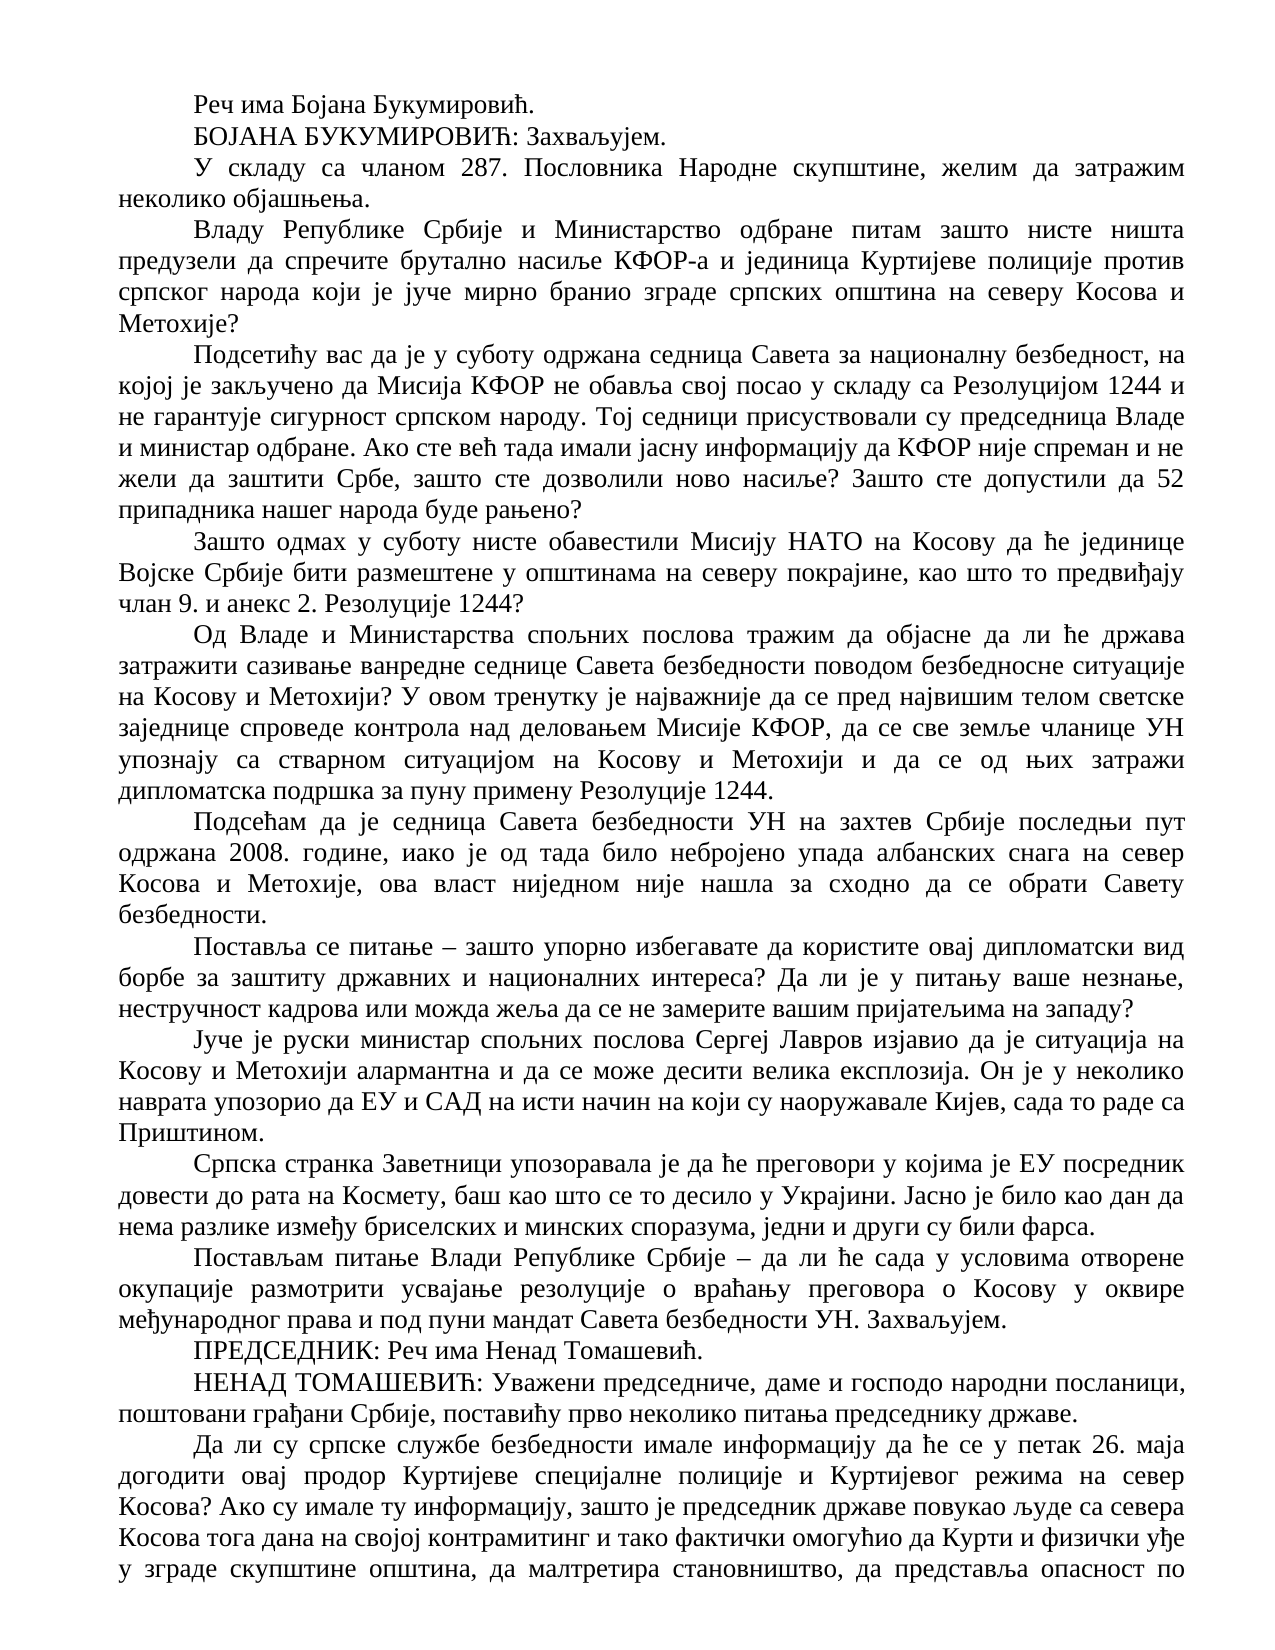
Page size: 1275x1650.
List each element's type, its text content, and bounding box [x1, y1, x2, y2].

text Јуче је руски министар спољних послова Сергеј Лавров изјавио да је ситуација на Косову и Метохији алармантна и да се може десити велика експлозија. Он је у неколико наврата упозорио да ЕУ и САД на исти начин на који су наоружавале Кијев, сада то раде са Приштином. [118, 1023, 1186, 1148]
text Владу Републике Србије и Министарство одбране питам зашто нисте ништа предузели да спречите брутално насиље КФОР-а и јединица Куртијеве полиције против српског народа који је јуче мирно бранио зграде српских општина на северу Косова и Метохије? [118, 213, 1186, 338]
text Поставља се питање – зашто упорно избегавате да користите овај дипломатски вид борбе за заштиту државних и националних интереса? Да ли је у питању ваше незнање, нестручност кадрова или можда жеља да се не замерите вашим пријатељима на западу? [118, 929, 1186, 1023]
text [118, 1428, 1186, 1584]
text ПРЕДСЕДНИК: Реч има Ненад Томашевић. [118, 1334, 1186, 1366]
text Подсетићу вас да је у суботу одржана седница Савета за националну безбедност, на којој је закључено да Мисија КФОР не обавља свој посао у складу са Резолуцијом 1244 и не гарантује сигурност српском народу. Тој седници присуствовали су председница Владе и министар одбране. Ако сте већ тада имали јасну информацију да КФОР није спреман и не жели да заштити Србе, зашто сте дозволили ново насиље? Зашто сте допустили да 52 припадника нашег народа буде рањено? [118, 338, 1186, 525]
text Од Владе и Министарства спољних послова тражим да објасне да ли ће држава затражити сазивање ванредне седнице Савета безбедности поводом безбедносне ситуације на Косову и Метохији? У овом тренутку је најважније да се пред највишим телом светске заједнице спроведе контрола над деловањем Мисије КФОР, да се све земље чланице УН упознају са стварном ситуацијом на Косову и Метохији и да се од њих затражи дипломатска подршка за пуну примену Резолуције 1244. [118, 618, 1186, 805]
text НЕНАД ТОМАШЕВИЋ: Уважени председниче, даме и господо народни посланици, поштовани грађани Србије, поставићу прво неколико питања председнику државе. [118, 1366, 1186, 1428]
text Реч има Бојана Букумировић. [118, 89, 1186, 120]
text У складу са чланом 287. Пословника Народне скупштине, желим да затражим неколико објашњења. [118, 151, 1186, 213]
text Подсећам да је седница Савета безбедности УН на захтев Србије последњи пут одржана 2008. године, иако је од тада било небројено упада албанских снага на север Косова и Метохије, ова власт ниједном није нашла за сходно да се обрати Савету безбедности. [118, 805, 1186, 929]
text Зашто одмах у суботу нисте обавестили Мисију НАТО на Косову да ће јединице Војске Србије бити размештене у општинама на северу покрајине, као што то предвиђају члан 9. и анекс 2. Резолуције 1244? [118, 525, 1186, 618]
text БОЈАНА БУКУМИРОВИЋ: Захваљујем. [118, 120, 1186, 151]
text Српска странка Заветници упозоравала је да ће преговори у којима је ЕУ посредник довести до рата на Космету, баш као што се то десило у Украјини. Јасно је било као дан да нема разлике између бриселских и минских споразума, једни и други су били фарса. [118, 1148, 1186, 1241]
text Постављам питање Влади Републике Србије – да ли ће сада у условима отворене окупације размотрити усвајање резолуције о враћању преговора о Косову у оквире међународног права и под пуни мандат Савета безбедности УН. Захваљујем. [118, 1241, 1186, 1334]
